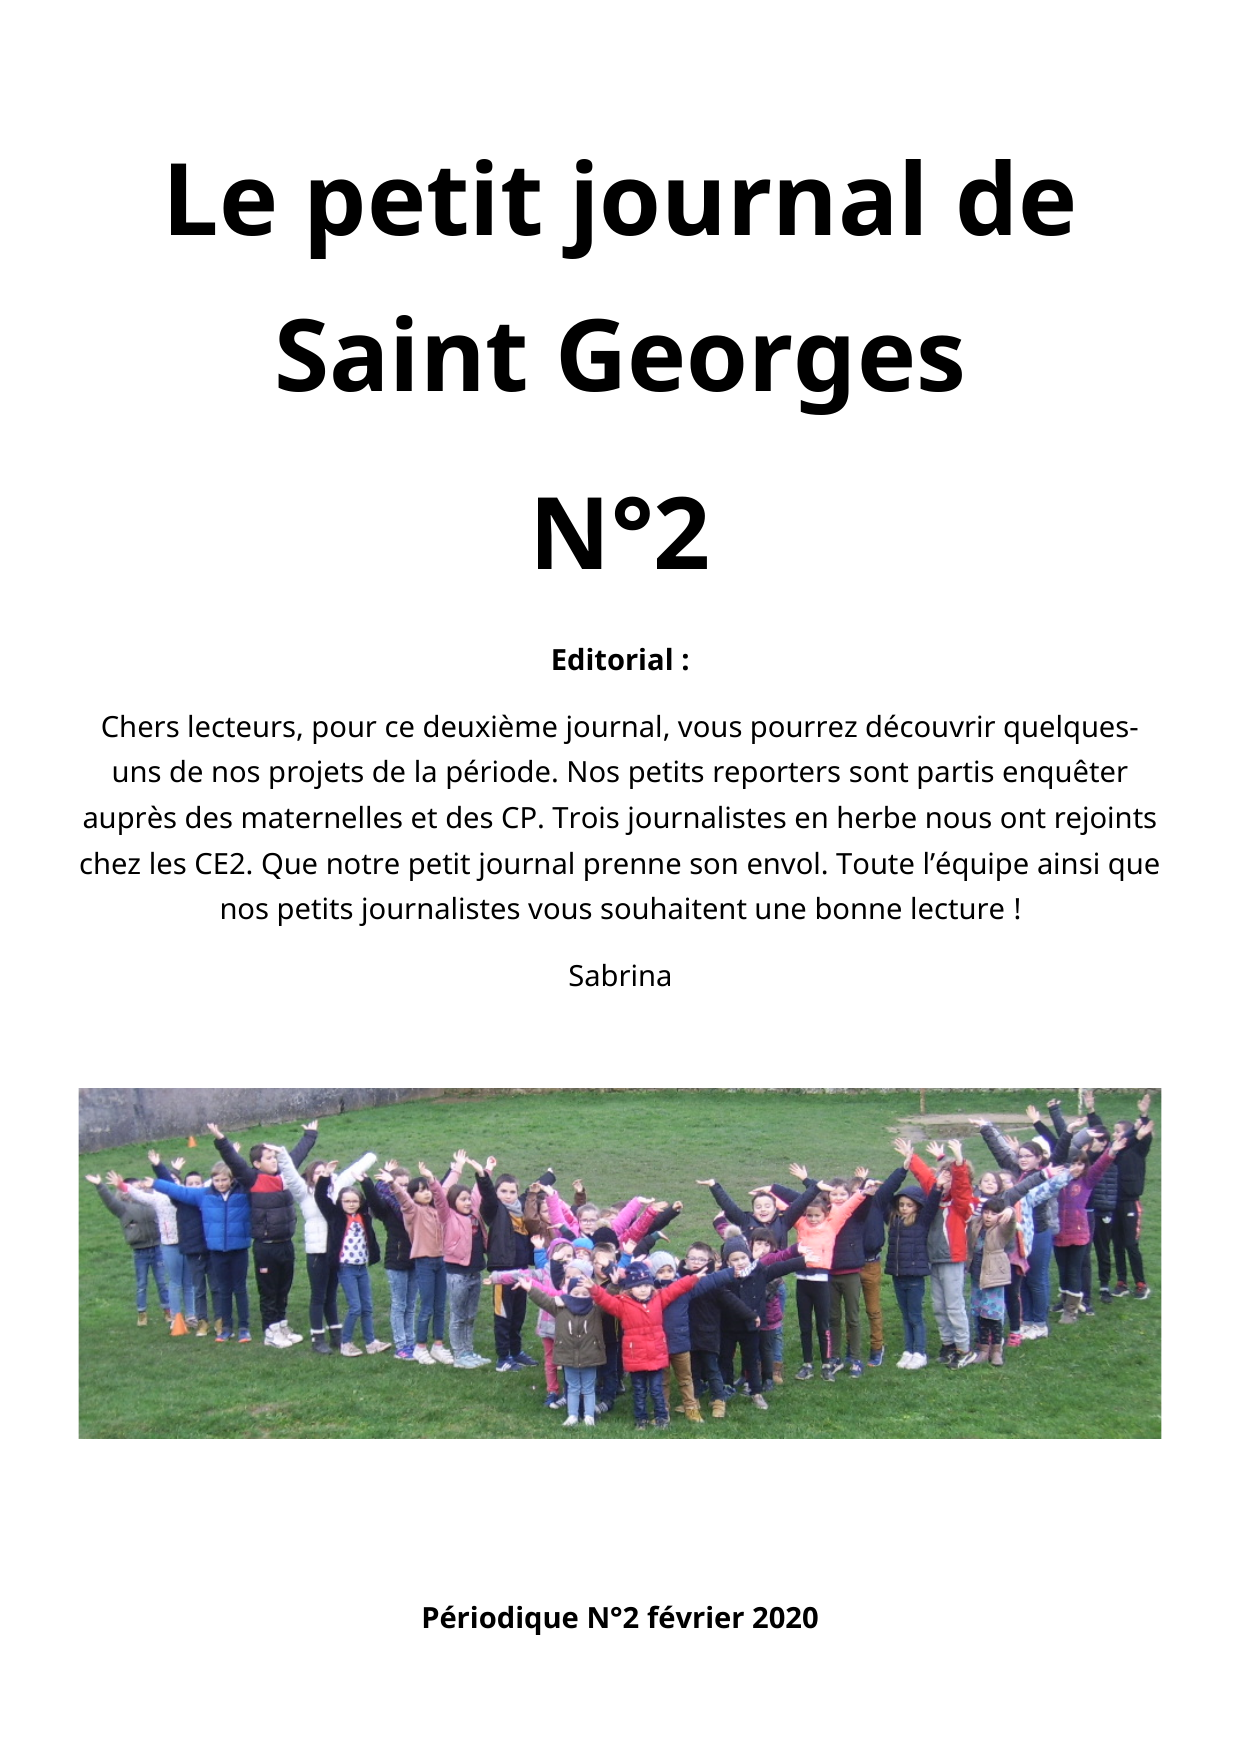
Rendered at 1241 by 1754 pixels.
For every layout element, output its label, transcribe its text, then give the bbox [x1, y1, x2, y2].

text Chers lecteurs, pour ce deuxième journal, vous pourrez découvrir quelques- uns de nos projets de la période. Nos petits reporters sont partis enquêter auprès des maternelles et des CP. Trois journalistes en herbe nous ont rejoints chez les CE2. Que notre petit journal prenne son envol. Toute l’équipe ainsi que nos petits journalistes vous souhaitent une bonne lecture ! [75, 706, 1165, 928]
text Editorial : [75, 640, 1165, 679]
text Le petit journal de Saint Georges [75, 128, 1165, 421]
picture [78, 1088, 1162, 1439]
text Sabrina [75, 955, 1165, 995]
text N°2 [75, 462, 1165, 598]
text Périodique N°2 février 2020 [75, 1597, 1165, 1637]
